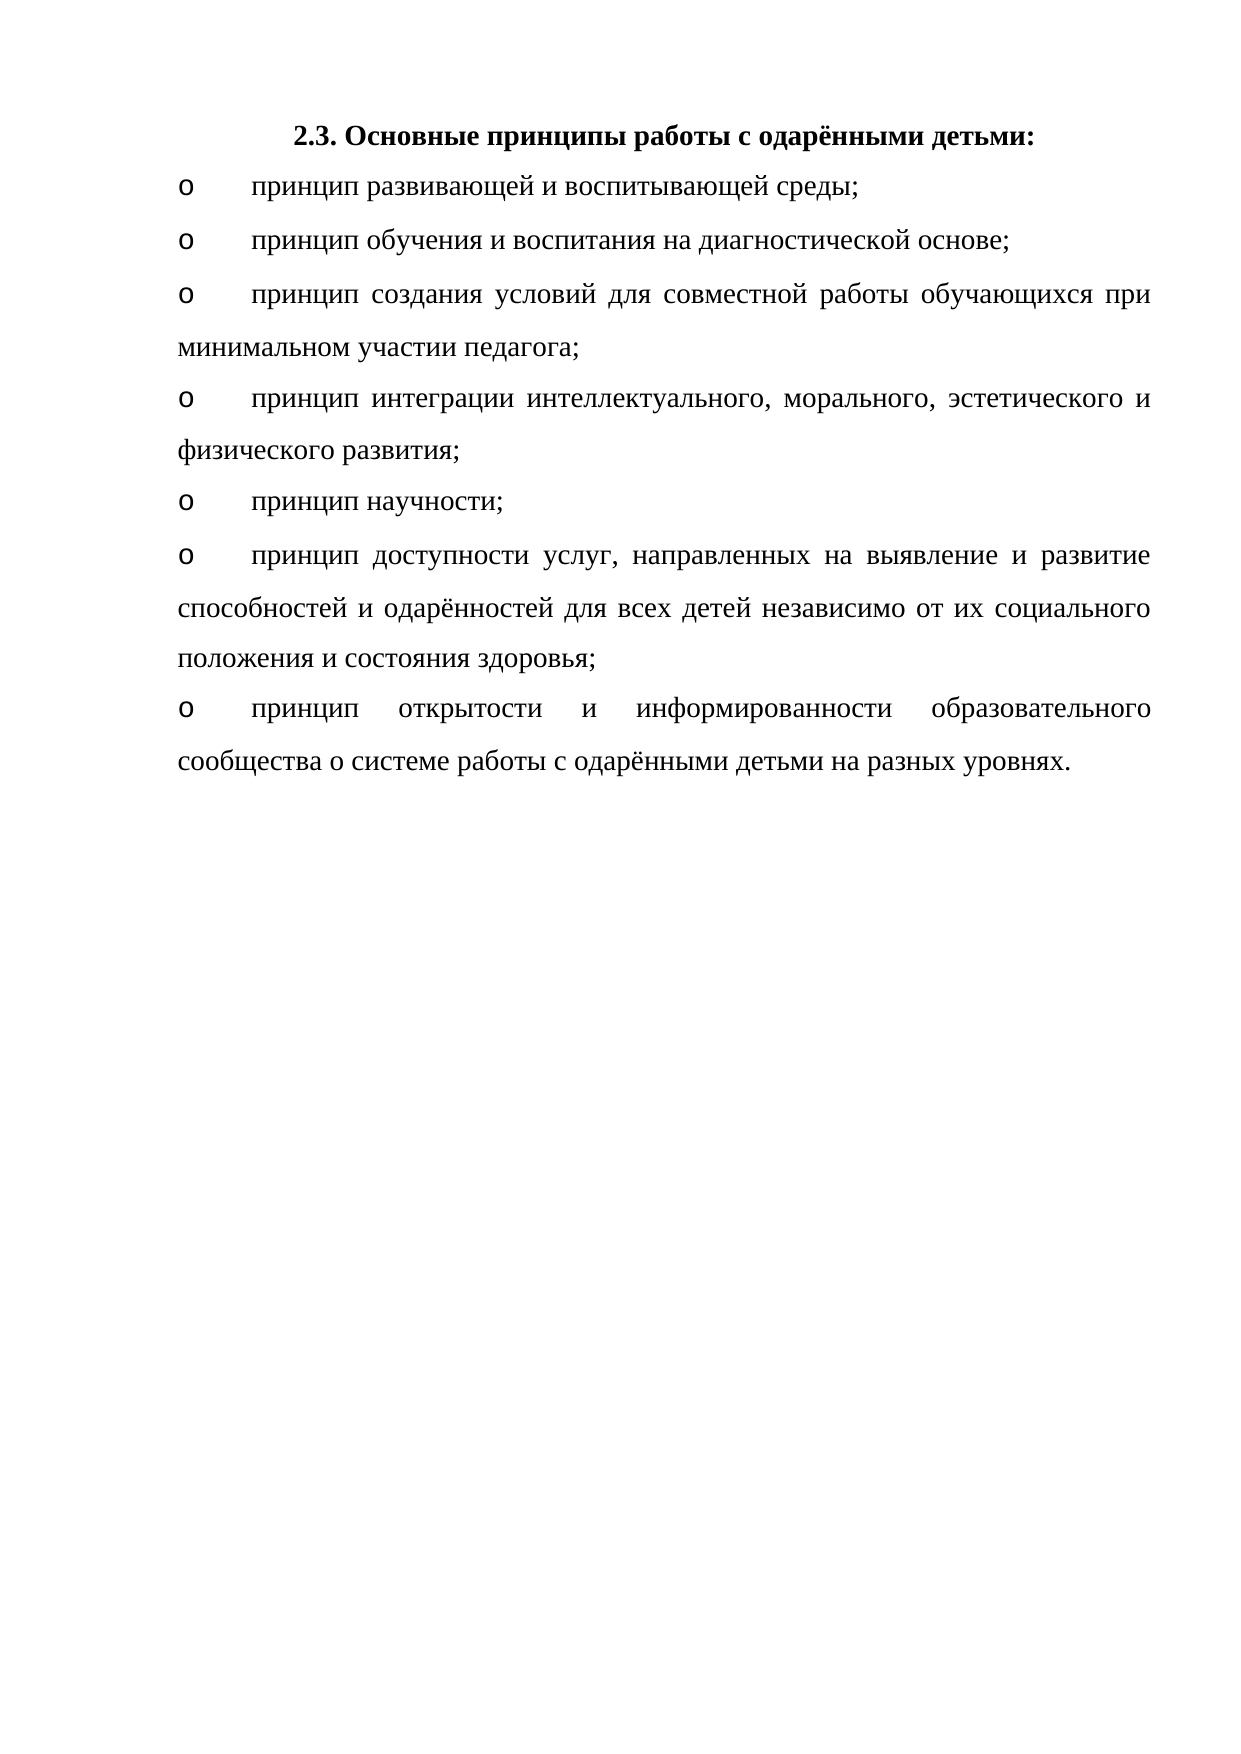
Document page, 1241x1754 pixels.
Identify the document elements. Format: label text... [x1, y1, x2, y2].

list принцип создания условий для совместной работы обучающихся при минимальном участии педагога; [177, 277, 1152, 363]
list принцип научности; [177, 483, 1152, 519]
list принцип интеграции интеллектуального, морального, эстетического и физического развития; [177, 380, 1152, 466]
list принцип обучения и воспитания на диагностической основе; [177, 222, 1152, 258]
list принцип открытости и информированности образовательного сообщества о системе работы с одарёнными детьми на разных уровнях. [177, 690, 1152, 777]
text 2.3. Основные принципы работы с одарёнными детьми: [177, 118, 1152, 152]
list принцип развивающей и воспитывающей среды; [177, 168, 1152, 204]
list принцип доступности услуг, направленных на выявление и развитие способностей и одарённостей для всех детей независимо от их социального положения и состояния здоровья; [177, 537, 1152, 673]
